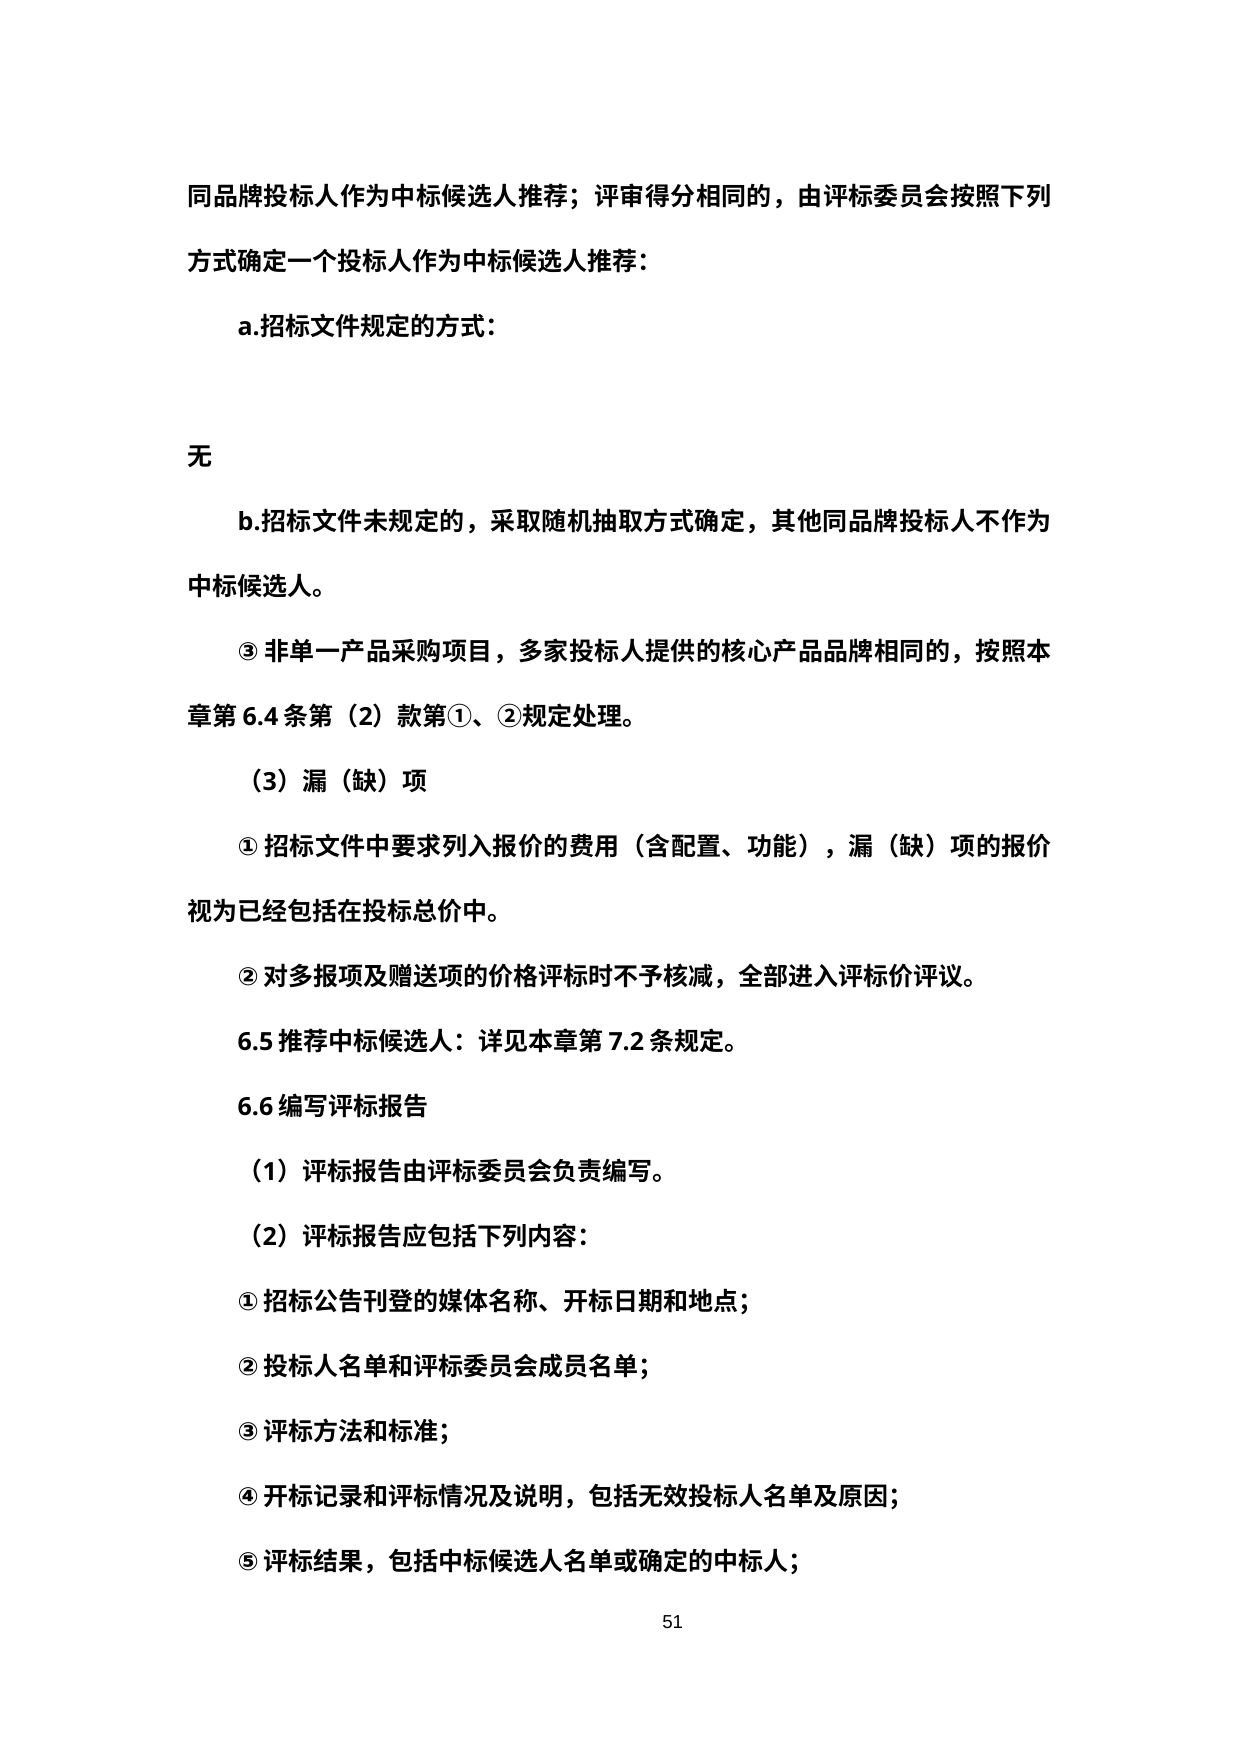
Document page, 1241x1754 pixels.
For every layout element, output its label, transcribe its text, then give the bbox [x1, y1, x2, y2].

text （1）评标报告由评标委员会负责编写。 [187, 1137, 1053, 1202]
text （3）漏（缺）项 [187, 747, 1053, 812]
text 无 [187, 422, 1053, 487]
text ②投标人名单和评标委员会成员名单； [187, 1332, 1053, 1397]
text a.招标文件规定的方式： [187, 292, 1053, 357]
text ①招标公告刊登的媒体名称、开标日期和地点； [187, 1267, 1053, 1332]
text 6.6编写评标报告 [187, 1072, 1053, 1137]
text （2）评标报告应包括下列内容： [187, 1202, 1053, 1267]
text ④开标记录和评标情况及说明，包括无效投标人名单及原因； [187, 1462, 1053, 1527]
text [187, 162, 1053, 292]
text ⑤评标结果，包括中标候选人名单或确定的中标人； [187, 1527, 1053, 1592]
text ①招标文件中要求列入报价的费用（含配置、功能），漏（缺）项的报价视为已经包括在投标总价中。 [187, 812, 1053, 942]
text b.招标文件未规定的，采取随机抽取方式确定，其他同品牌投标人不作为中标候选人。 [187, 487, 1053, 617]
text 6.5推荐中标候选人：详见本章第7.2条规定。 [187, 1007, 1053, 1072]
text ③非单一产品采购项目，多家投标人提供的核心产品品牌相同的，按照本章第6.4条第（2）款第①、②规定处理。 [187, 617, 1053, 747]
text ②对多报项及赠送项的价格评标时不予核减，全部进入评标价评议。 [187, 942, 1053, 1007]
text ③评标方法和标准； [187, 1397, 1053, 1462]
